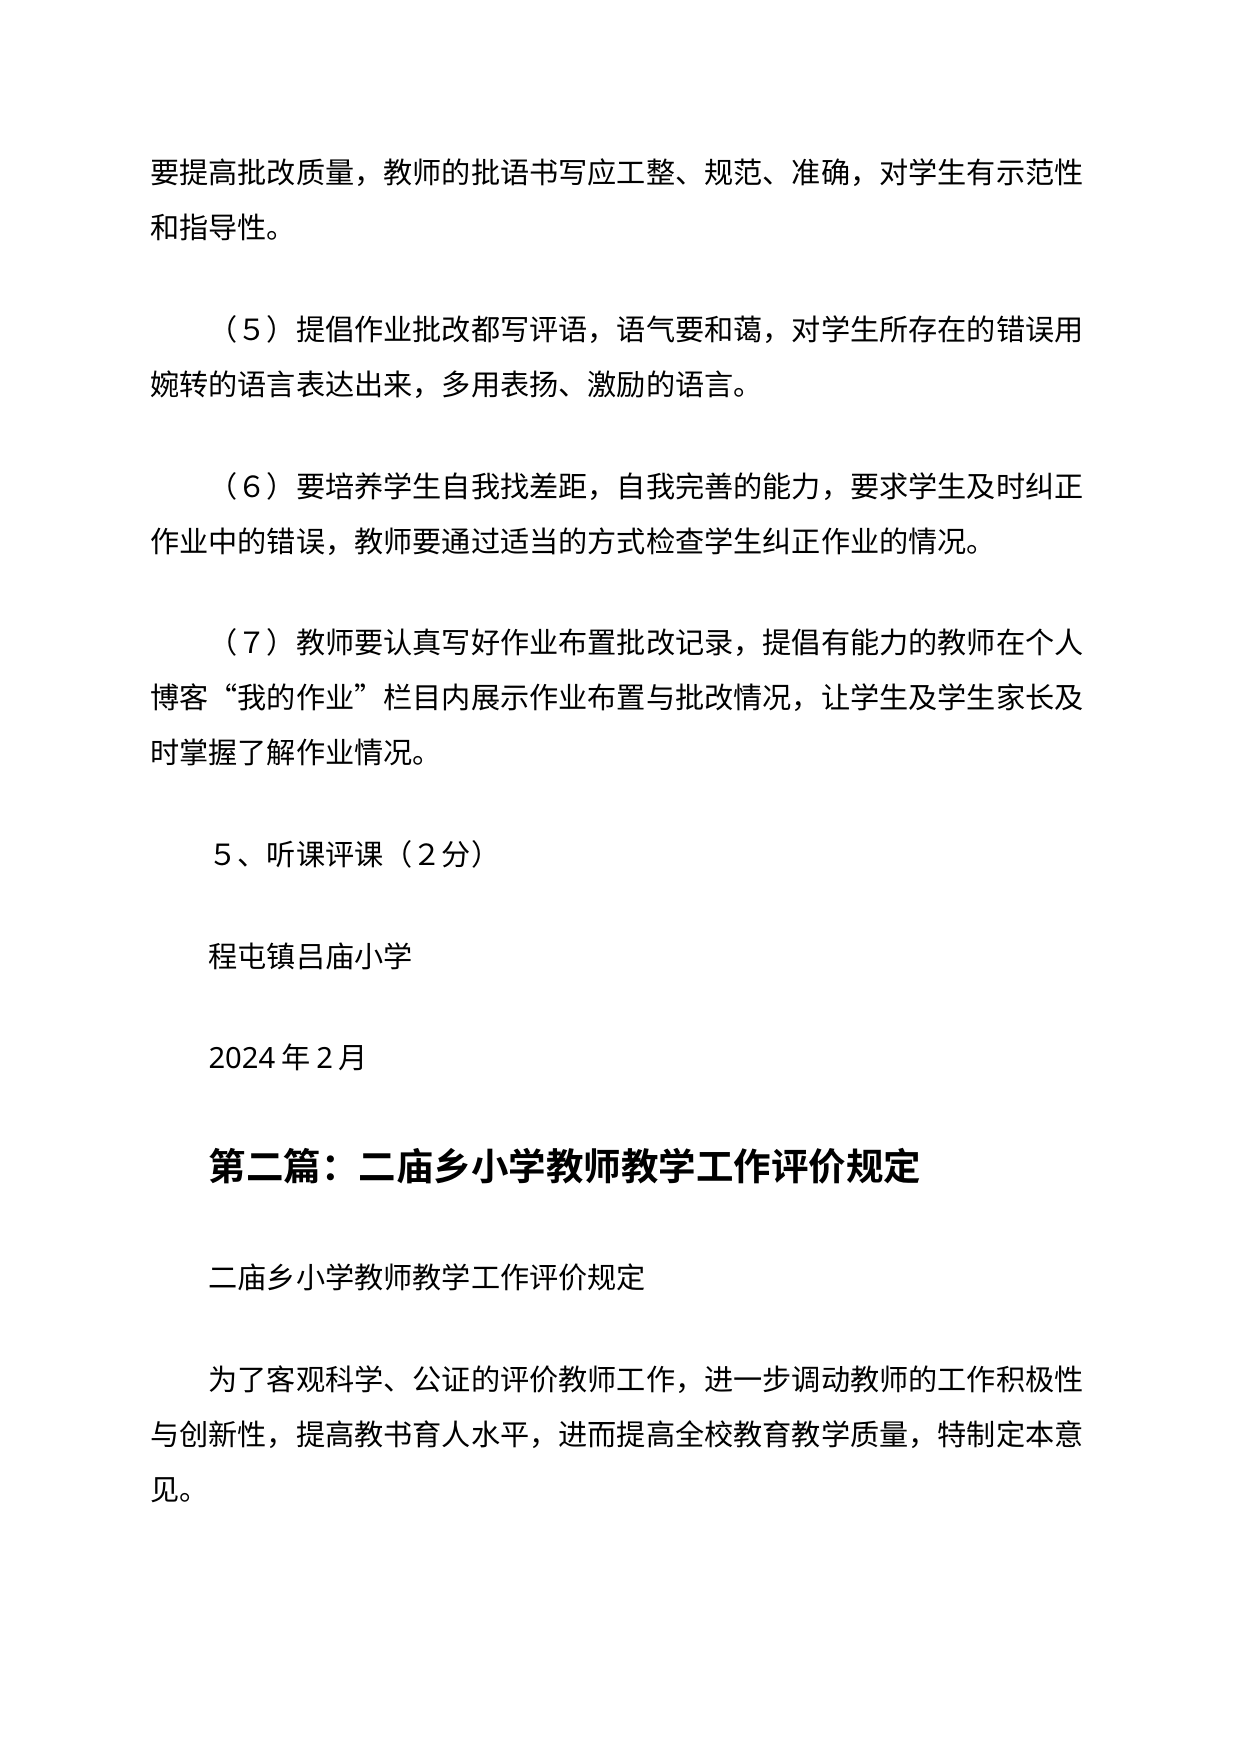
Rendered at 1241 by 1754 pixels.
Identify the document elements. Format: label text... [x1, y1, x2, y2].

text 第二篇：二庙乡小学教师教学工作评价规定 [150, 1137, 1090, 1191]
text （７）教师要认真写好作业布置批改记录，提倡有能力的教师在个人博客“我的作业”栏目内展示作业布置与批改情况，让学生及学生家长及时掌握了解作业情况。 [150, 620, 1090, 772]
text 2024年2月 [150, 1035, 1090, 1077]
text （６）要培养学生自我找差距，自我完善的能力，要求学生及时纠正作业中的错误，教师要通过适当的方式检查学生纠正作业的情况。 [150, 463, 1090, 561]
text （５）提倡作业批改都写评语，语气要和蔼，对学生所存在的错误用婉转的语言表达出来，多用表扬、激励的语言。 [150, 307, 1090, 404]
text 程屯镇吕庙小学 [150, 933, 1090, 976]
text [150, 150, 1090, 247]
text 二庙乡小学教师教学工作评价规定 [150, 1254, 1090, 1297]
text ５、听课评课（２分） [150, 832, 1090, 874]
text 为了客观科学、公证的评价教师工作，进一步调动教师的工作积极性与创新性，提高教书育人水平，进而提高全校教育教学质量，特制定本意见。 [150, 1356, 1090, 1508]
